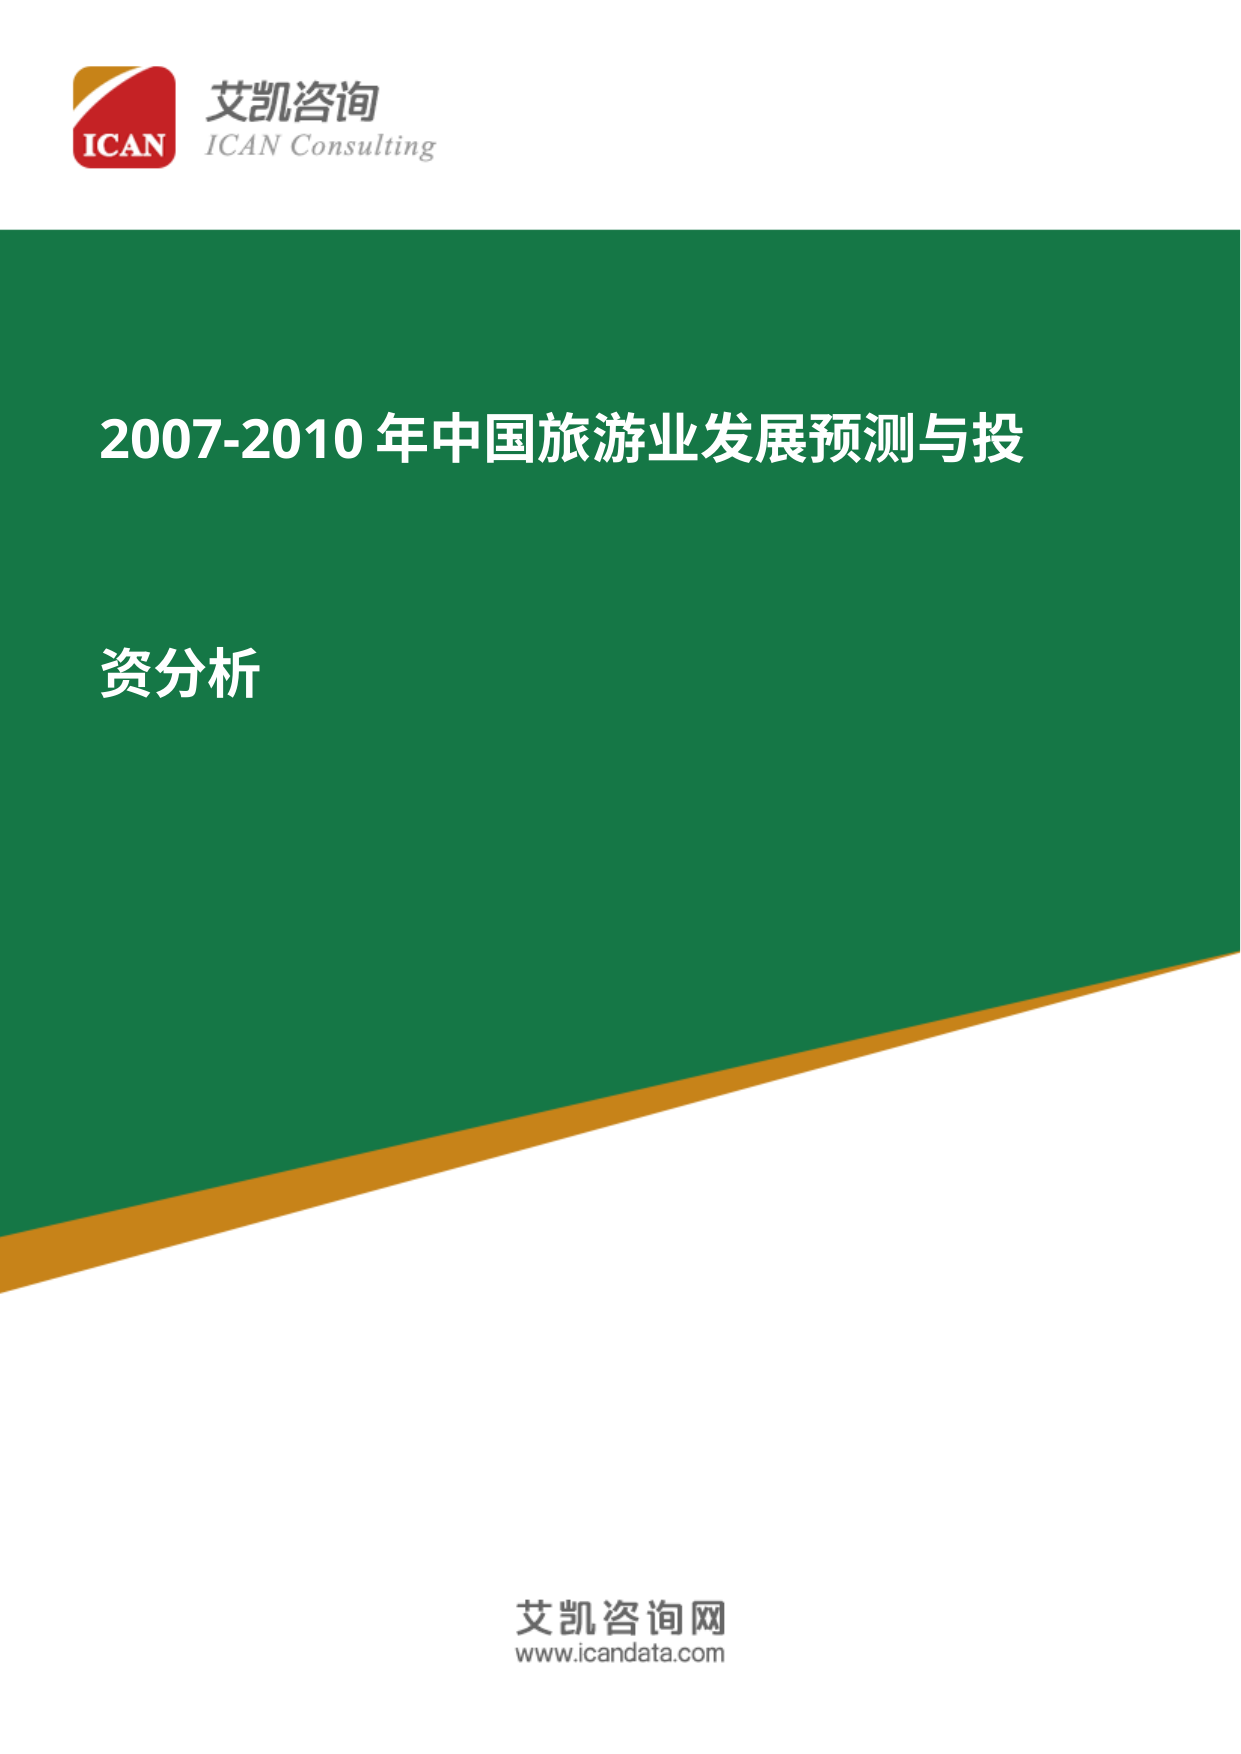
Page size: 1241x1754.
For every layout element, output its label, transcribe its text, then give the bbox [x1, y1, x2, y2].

picture [0, 5, 1241, 1754]
subtitle 2007-2010年中国旅游业发展预测与投资分析 [99, 386, 1053, 718]
